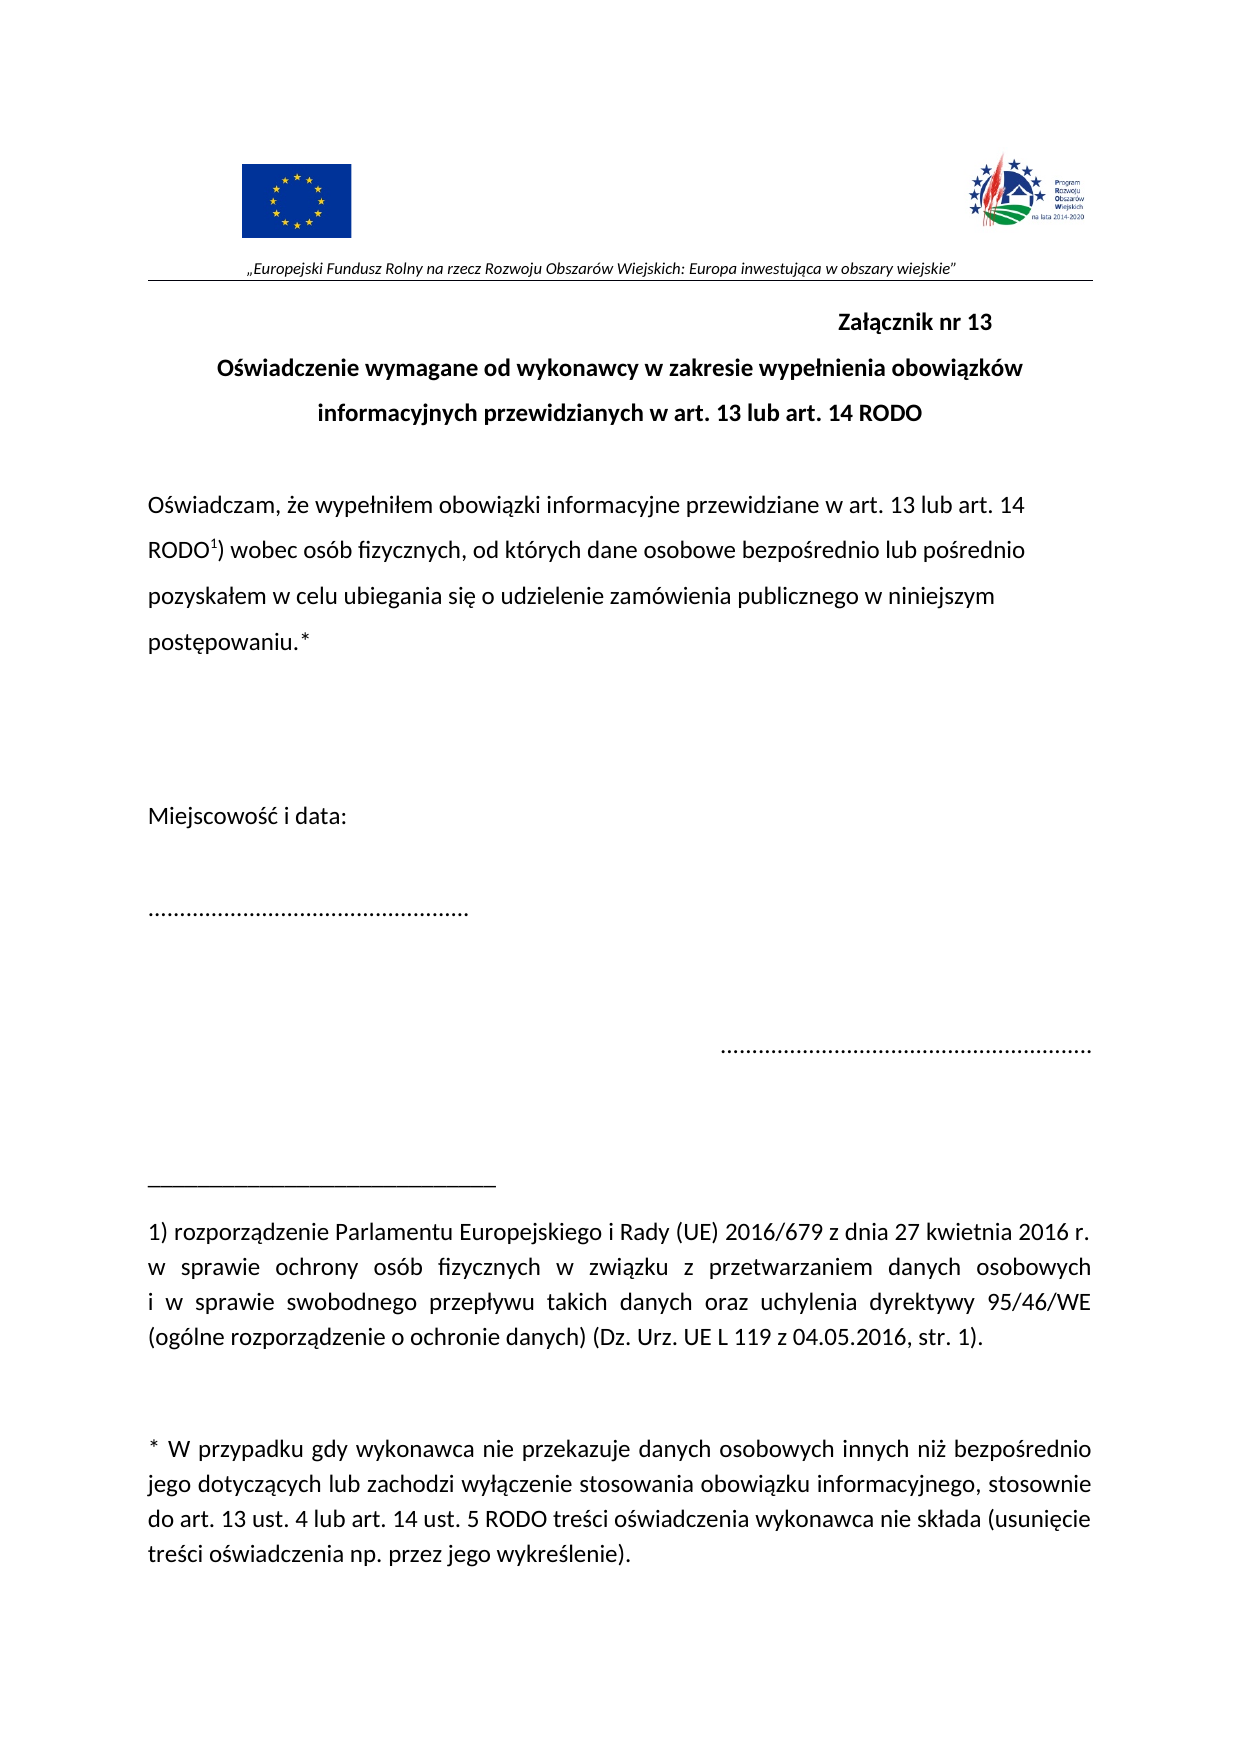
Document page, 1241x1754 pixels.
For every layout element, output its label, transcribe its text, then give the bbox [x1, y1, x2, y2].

text Załącznik nr 13 [148, 306, 1093, 337]
text „Europejski Fundusz Rolny na rzecz Rozwoju Obszarów Wiejskich: Europa inwestująca w obszary wiejskie” [148, 258, 1093, 280]
text Oświadczam, że wypełniłem obowiązki informacyjne przewidziane w art. 13 lub art. 14 RODO1) wobec osób fizycznych, od których dane osobowe bezpośrednio lub pośrednio pozyskałem w celu ubiegania się o udzielenie zamówienia publicznego w niniejszym postępowaniu.* [148, 489, 1093, 657]
picture [963, 147, 1093, 233]
list ........................................................... [193, 1029, 1093, 1059]
text Miejscowość i data: [148, 800, 1093, 831]
text ____________________________ [148, 1160, 1093, 1191]
text * W przypadku gdy wykonawca nie przekazuje danych osobowych innych niż bezpośrednio jego dotyczących lub zachodzi wyłączenie stosowania obowiązku informacyjnego, stosownie do art. 13 ust. 4 lub art. 14 ust. 5 RODO treści oświadczenia wykonawca nie składa (usunięcie treści oświadczenia np. przez jego wykreślenie). [148, 1433, 1093, 1568]
picture [242, 164, 352, 238]
text ................................................... [148, 892, 1093, 922]
text Oświadczenie wymagane od wykonawcy w zakresie wypełnienia obowiązków informacyjnych przewidzianych w art. 13 lub art. 14 RODO [148, 352, 1093, 428]
text 1) rozporządzenie Parlamentu Europejskiego i Rady (UE) 2016/679 z dnia 27 kwietnia 2016 r. w sprawie ochrony osób fizycznych w związku z przetwarzaniem danych osobowych i w sprawie swobodnego przepływu takich danych oraz uchylenia dyrektywy 95/46/WE (ogólne rozporządzenie o ochronie danych) (Dz. Urz. UE L 119 z 04.05.2016, str. 1). [148, 1216, 1093, 1352]
